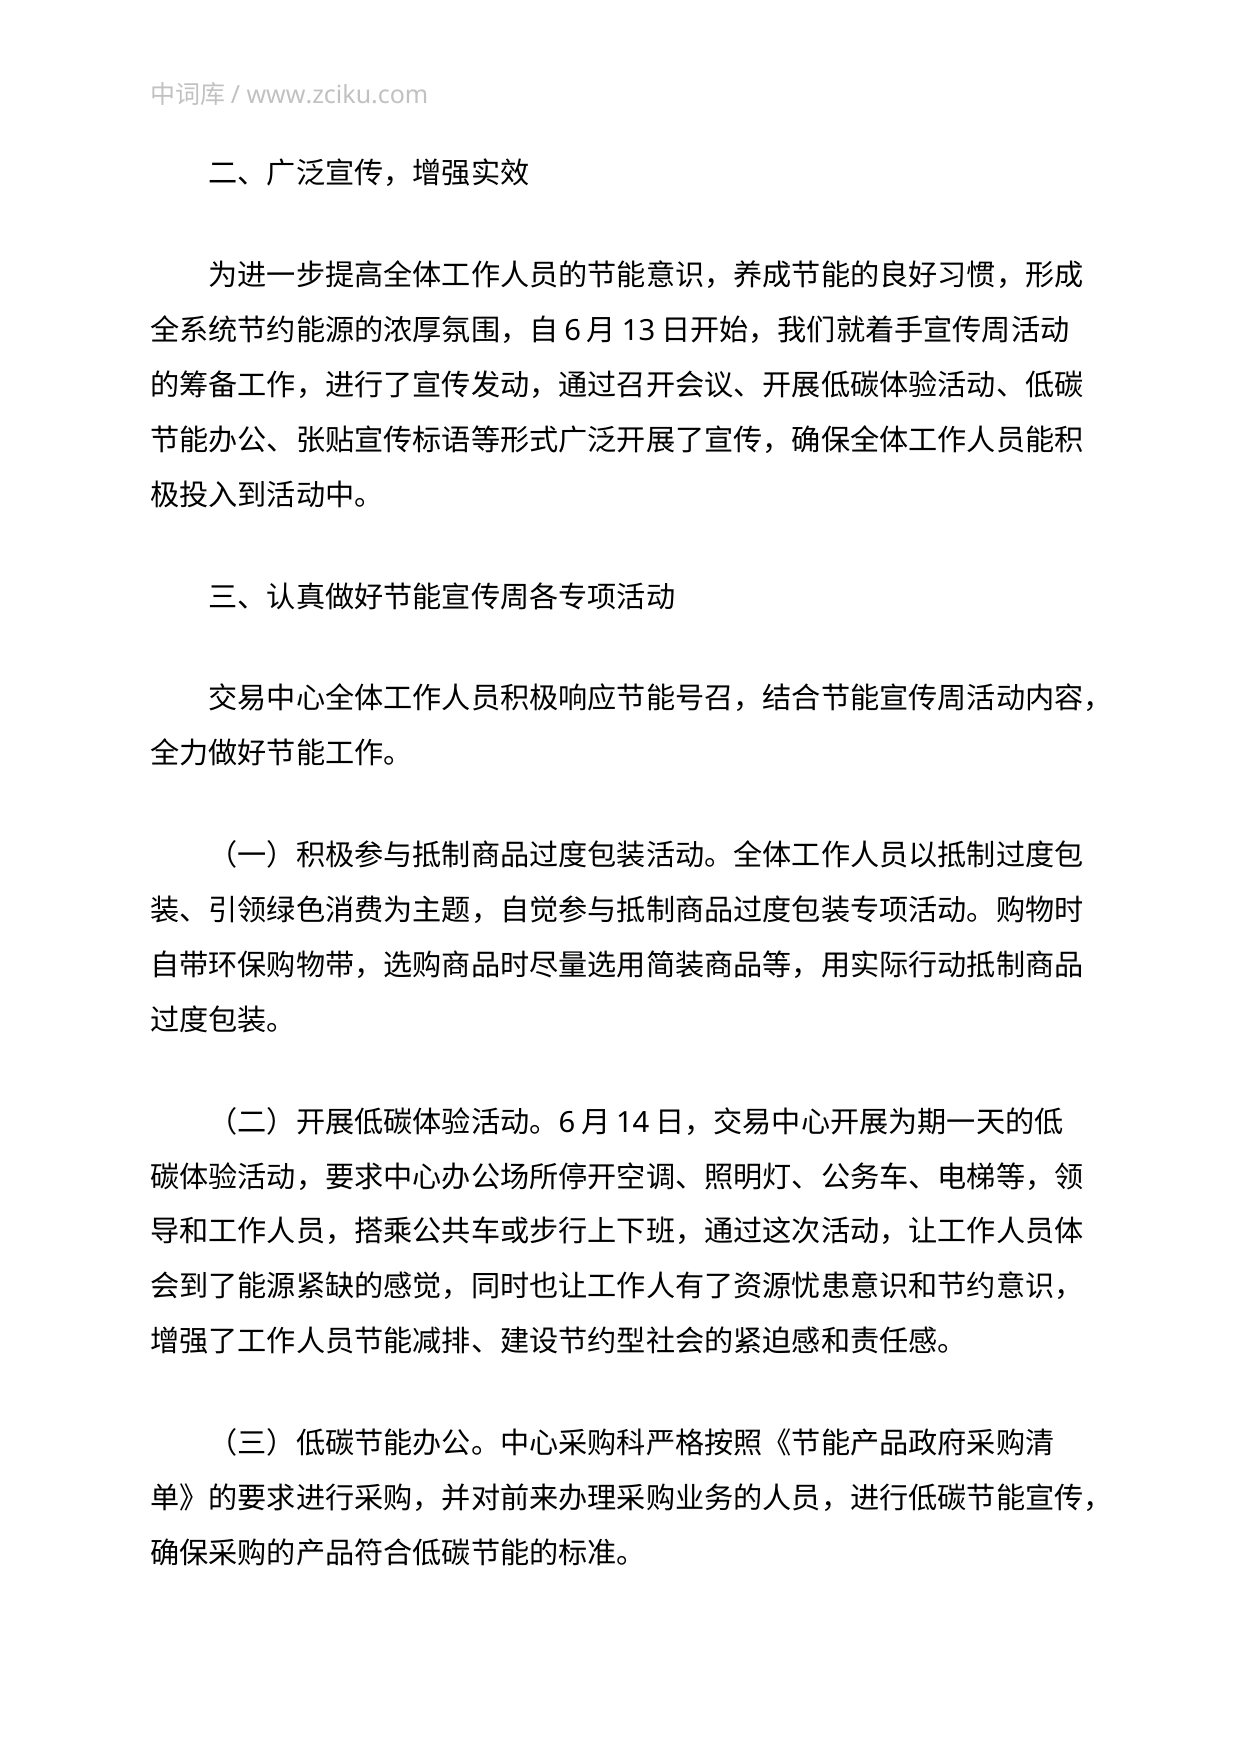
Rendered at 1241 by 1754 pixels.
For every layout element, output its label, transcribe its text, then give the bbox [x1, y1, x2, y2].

text （二）开展低碳体验活动。6月14日，交易中心开展为期一天的低碳体验活动，要求中心办公场所停开空调、照明灯、公务车、电梯等，领导和工作人员，搭乘公共车或步行上下班，通过这次活动，让工作人员体会到了能源紧缺的感觉，同时也让工作人有了资源忧患意识和节约意识，增强了工作人员节能减排、建设节约型社会的紧迫感和责任感。 [150, 1098, 1090, 1360]
text （一）积极参与抵制商品过度包装活动。全体工作人员以抵制过度包装、引领绿色消费为主题，自觉参与抵制商品过度包装专项活动。购物时自带环保购物带，选购商品时尽量选用简装商品等，用实际行动抵制商品过度包装。 [150, 832, 1090, 1039]
text 三、认真做好节能宣传周各专项活动 [150, 573, 1090, 616]
text 为进一步提高全体工作人员的节能意识，养成节能的良好习惯，形成全系统节约能源的浓厚氛围，自6月13日开始，我们就着手宣传周活动的筹备工作，进行了宣传发动，通过召开会议、开展低碳体验活动、低碳节能办公、张贴宣传标语等形式广泛开展了宣传，确保全体工作人员能积极投入到活动中。 [150, 252, 1090, 514]
text 二、广泛宣传，增强实效 [150, 150, 1090, 192]
text （三）低碳节能办公。中心采购科严格按照《节能产品政府采购清单》的要求进行采购，并对前来办理采购业务的人员，进行低碳节能宣传，确保采购的产品符合低碳节能的标准。 [150, 1419, 1090, 1572]
text 交易中心全体工作人员积极响应节能号召，结合节能宣传周活动内容，全力做好节能工作。 [150, 675, 1090, 772]
